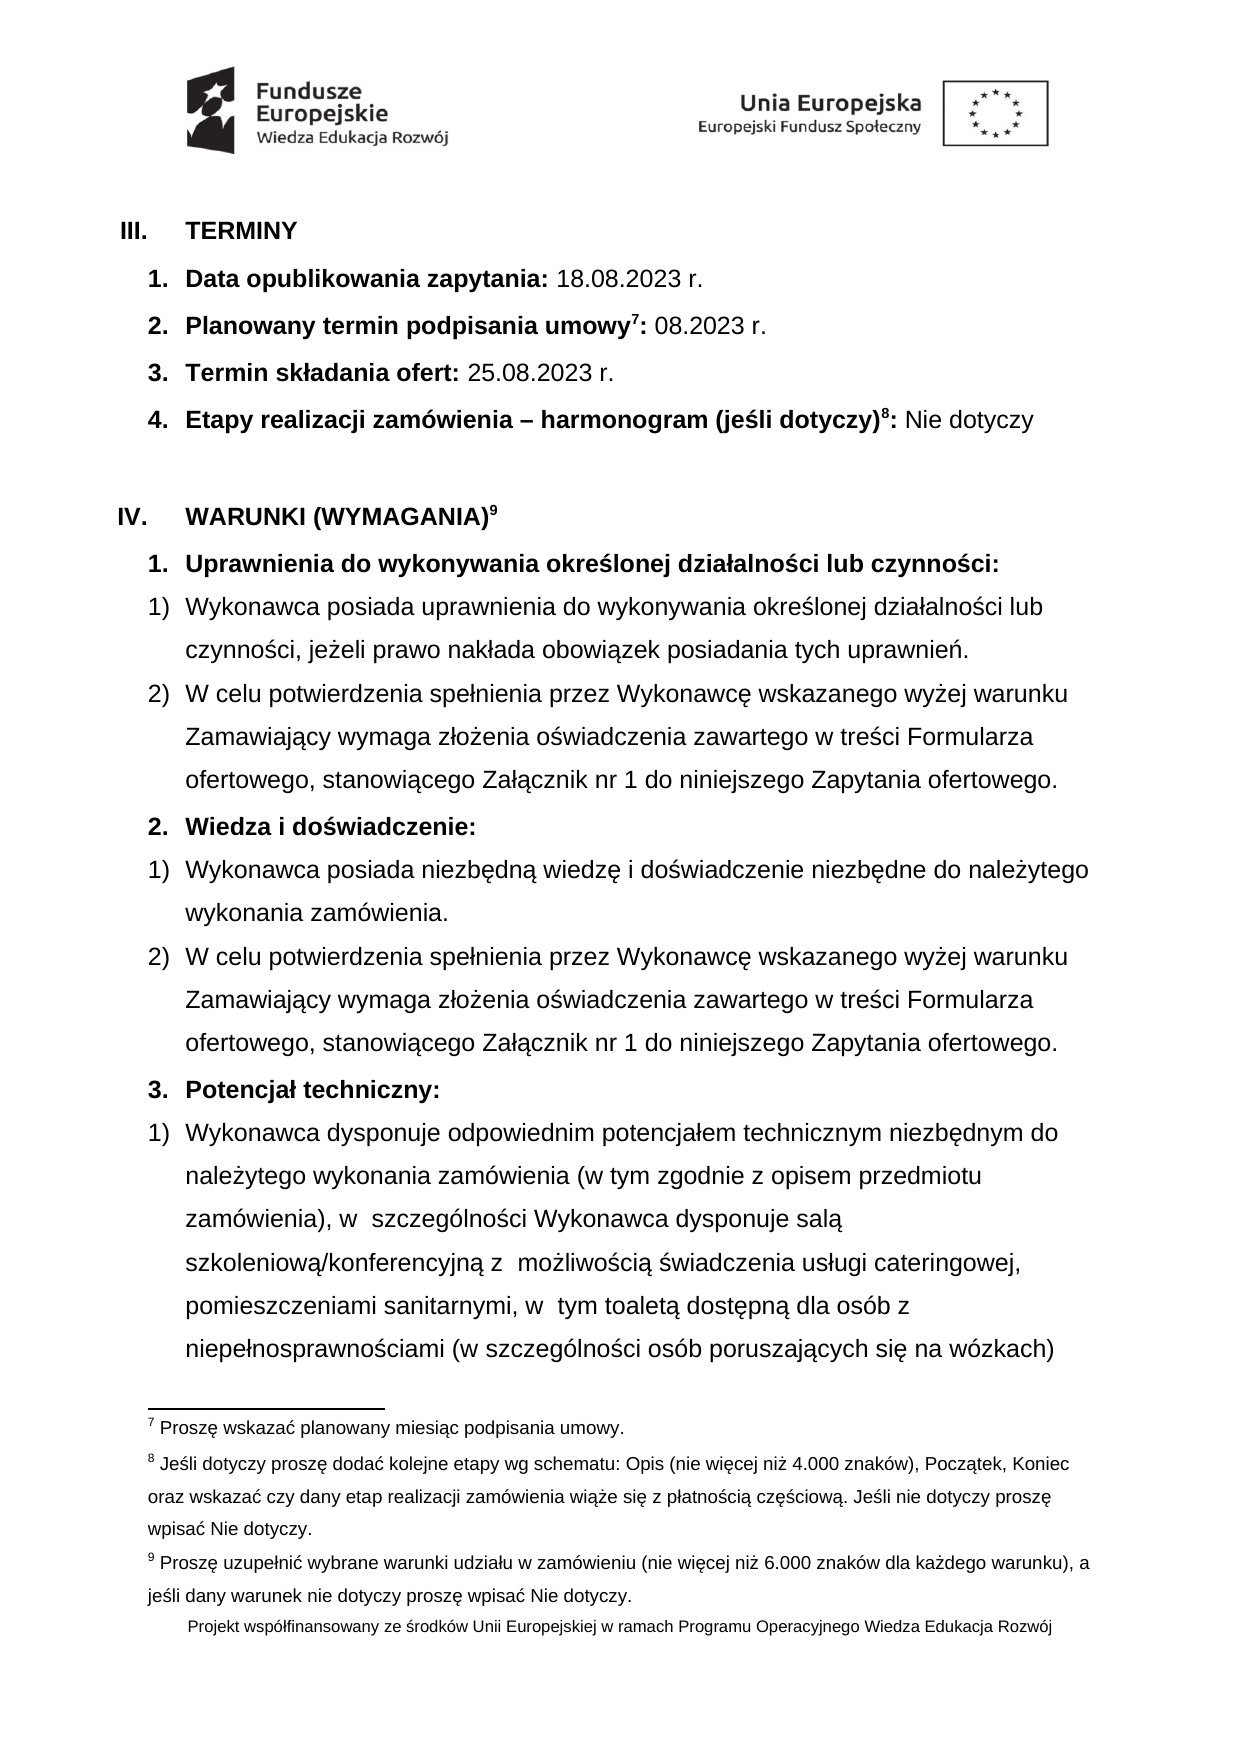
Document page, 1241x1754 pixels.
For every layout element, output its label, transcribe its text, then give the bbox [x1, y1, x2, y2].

subtitle Data opublikowania zapytania: 18.08.2023 r. [148, 263, 1093, 292]
list Wykonawca posiada niezbędną wiedzę i doświadczenie niezbędne do należytego wykonania zamówienia. [148, 855, 1093, 927]
subtitle Potencjał techniczny: [148, 1075, 1093, 1104]
list W celu potwierdzenia spełnienia przez Wykonawcę wskazanego wyżej warunku Zamawiający wymaga złożenia oświadczenia zawartego w treści Formularza ofertowego, stanowiącego Załącznik nr 1 do niniejszego Zapytania ofertowego. [148, 679, 1093, 794]
subtitle Termin składania ofert: 25.08.2023 r. [148, 358, 1093, 387]
subtitle Wiedza i doświadczenie: [148, 812, 1093, 841]
subtitle Planowany termin podpisania umowy: 08.2023 r. [148, 311, 1093, 339]
list Wykonawca posiada uprawnienia do wykonywania określonej działalności lub czynności, jeżeli prawo nakłada obowiązek posiadania tych uprawnień. [148, 592, 1093, 664]
subtitle Uprawnienia do wykonywania określonej działalności lub czynności: [148, 549, 1093, 578]
list W celu potwierdzenia spełnienia przez Wykonawcę wskazanego wyżej warunku Zamawiający wymaga złożenia oświadczenia zawartego w treści Formularza ofertowego, stanowiącego Załącznik nr 1 do niniejszego Zapytania ofertowego. [148, 942, 1093, 1057]
subtitle WARUNKI (WYMAGANIA) [148, 502, 1093, 531]
subtitle TERMINY [148, 216, 1093, 245]
picture [163, 44, 1077, 174]
subtitle Etapy realizacji zamówienia – harmonogram (jeśli dotyczy): Nie dotyczy [148, 405, 1093, 434]
